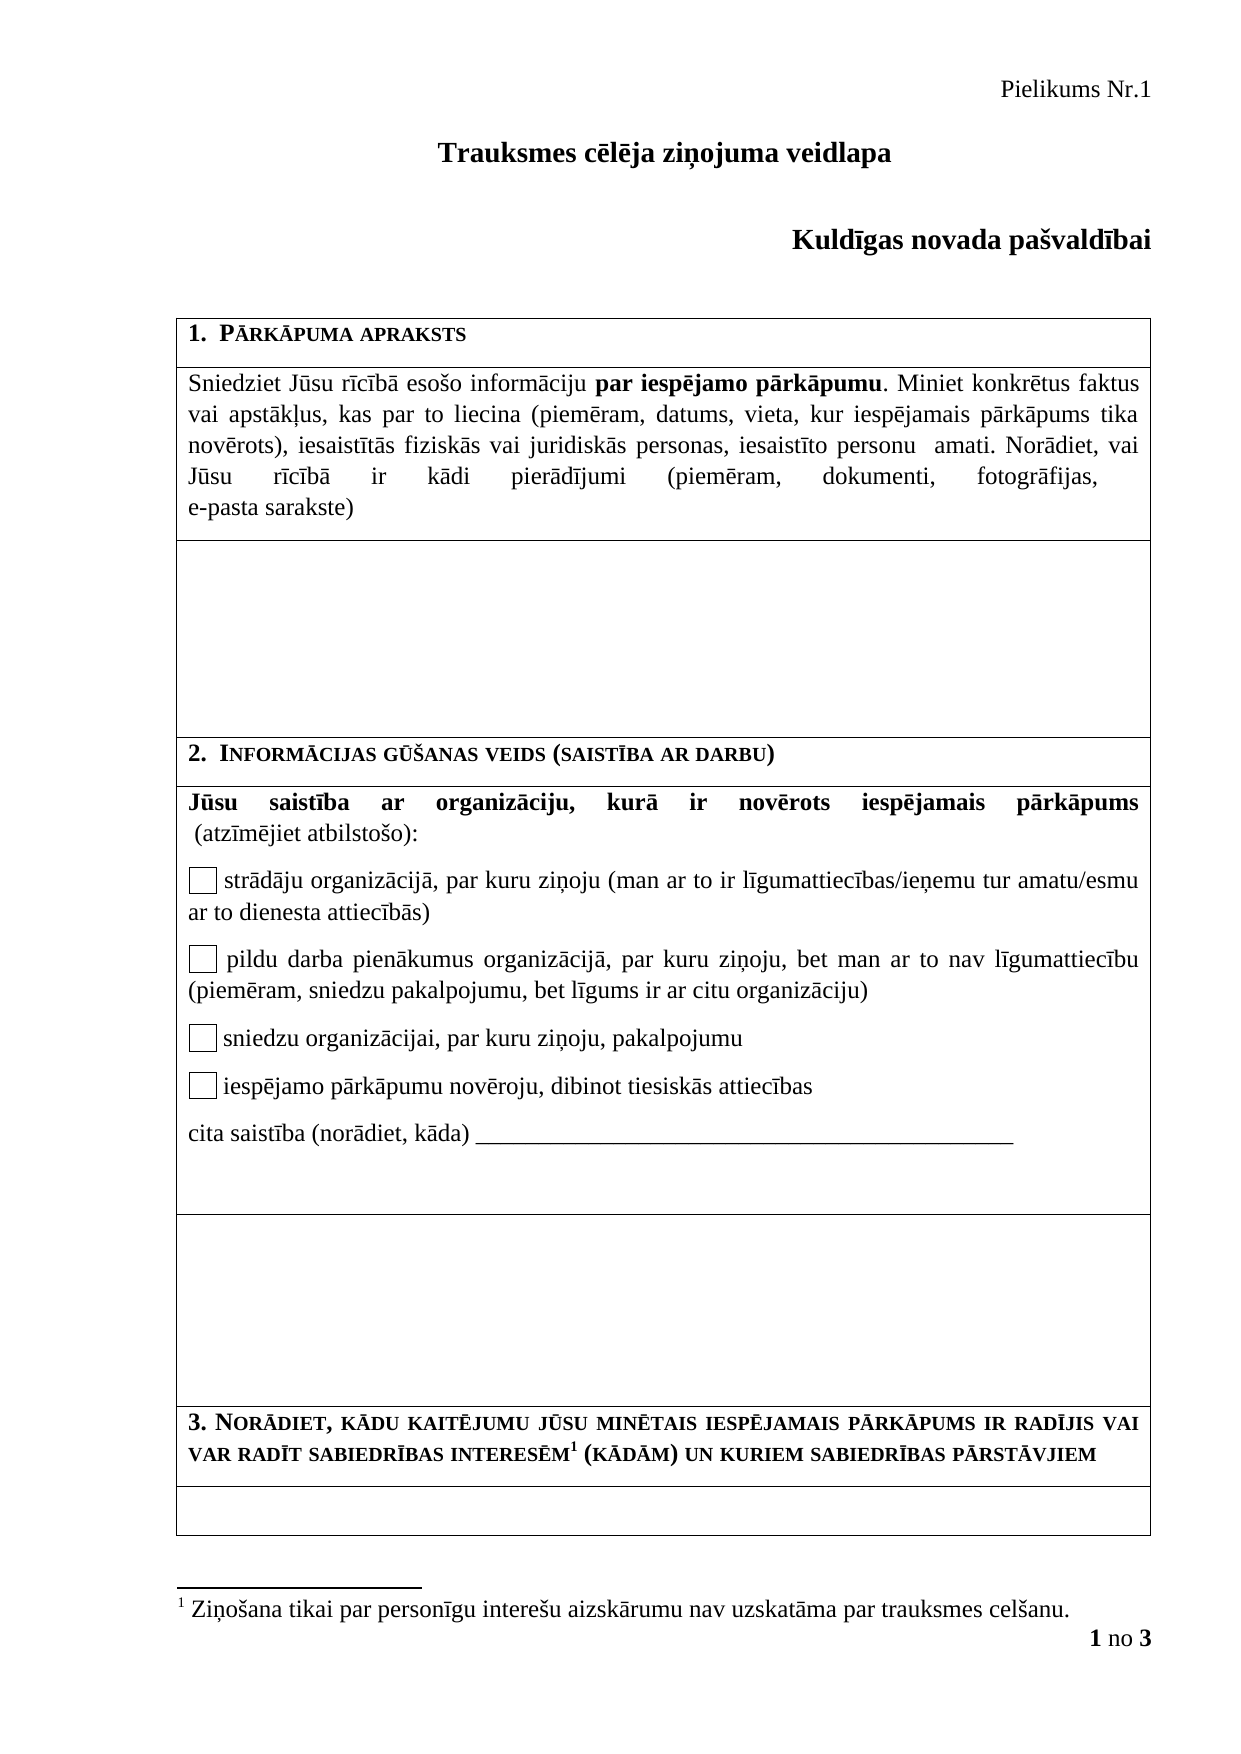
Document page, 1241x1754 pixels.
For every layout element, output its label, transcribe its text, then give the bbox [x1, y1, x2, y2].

text Kuldīgas novada pašvaldībai [177, 222, 1152, 255]
table_header 1. Pārkāpuma apraksts [177, 319, 1150, 367]
table_cell Jūsu saistība ar organizāciju, kurā ir novērots iespējamais pārkāpums (atzīmējiet atbilstošo): strādāju organizācijā, par kuru ziņoju (man ar to ir līgumattiecības/ieņemu tur amatu/esmu ar to dienesta attiecībās) pildu darba pienākumus organizācijā, par kuru ziņoju, bet man ar to nav līgumattiecību (piemēram, sniedzu pakalpojumu, bet līgums ir ar citu organizāciju) sniedzu organizācijai, par kuru ziņoju, pakalpojumu iespējamo pārkāpumu novēroju, dibinot tiesiskās attiecības cita saistība (norādiet, kāda) ___________________________________________ [177, 787, 1150, 1214]
table_cell 2. Informācijas gūšanas veids (saistība ar darbu) [177, 738, 1150, 786]
table_cell [177, 1487, 1150, 1535]
table_cell Sniedziet Jūsu rīcībā esošo informāciju par iespējamo pārkāpumu. Miniet konkrētus faktus vai apstākļus, kas par to liecina (piemēram, datums, vieta, kur iespējamais pārkāpums tika novērots), iesaistītās fiziskās vai juridiskās personas, iesaistīto personu amati. Norādiet, vai Jūsu rīcībā ir kādi pierādījumi (piemēram, dokumenti, fotogrāfijas, e-pasta sarakste) [177, 368, 1150, 540]
table_cell 3. Norādiet, kādu kaitējumu jūsu minētais iespējamais pārkāpums ir radījis vai var radīt sabiedrības interesēm (kādām) un kuriem sabiedrības pārstāvjiem [177, 1407, 1150, 1486]
table_cell [177, 1215, 1150, 1406]
subtitle Trauksmes cēlēja ziņojuma veidlapa [177, 136, 1152, 169]
table_cell [177, 541, 1150, 737]
